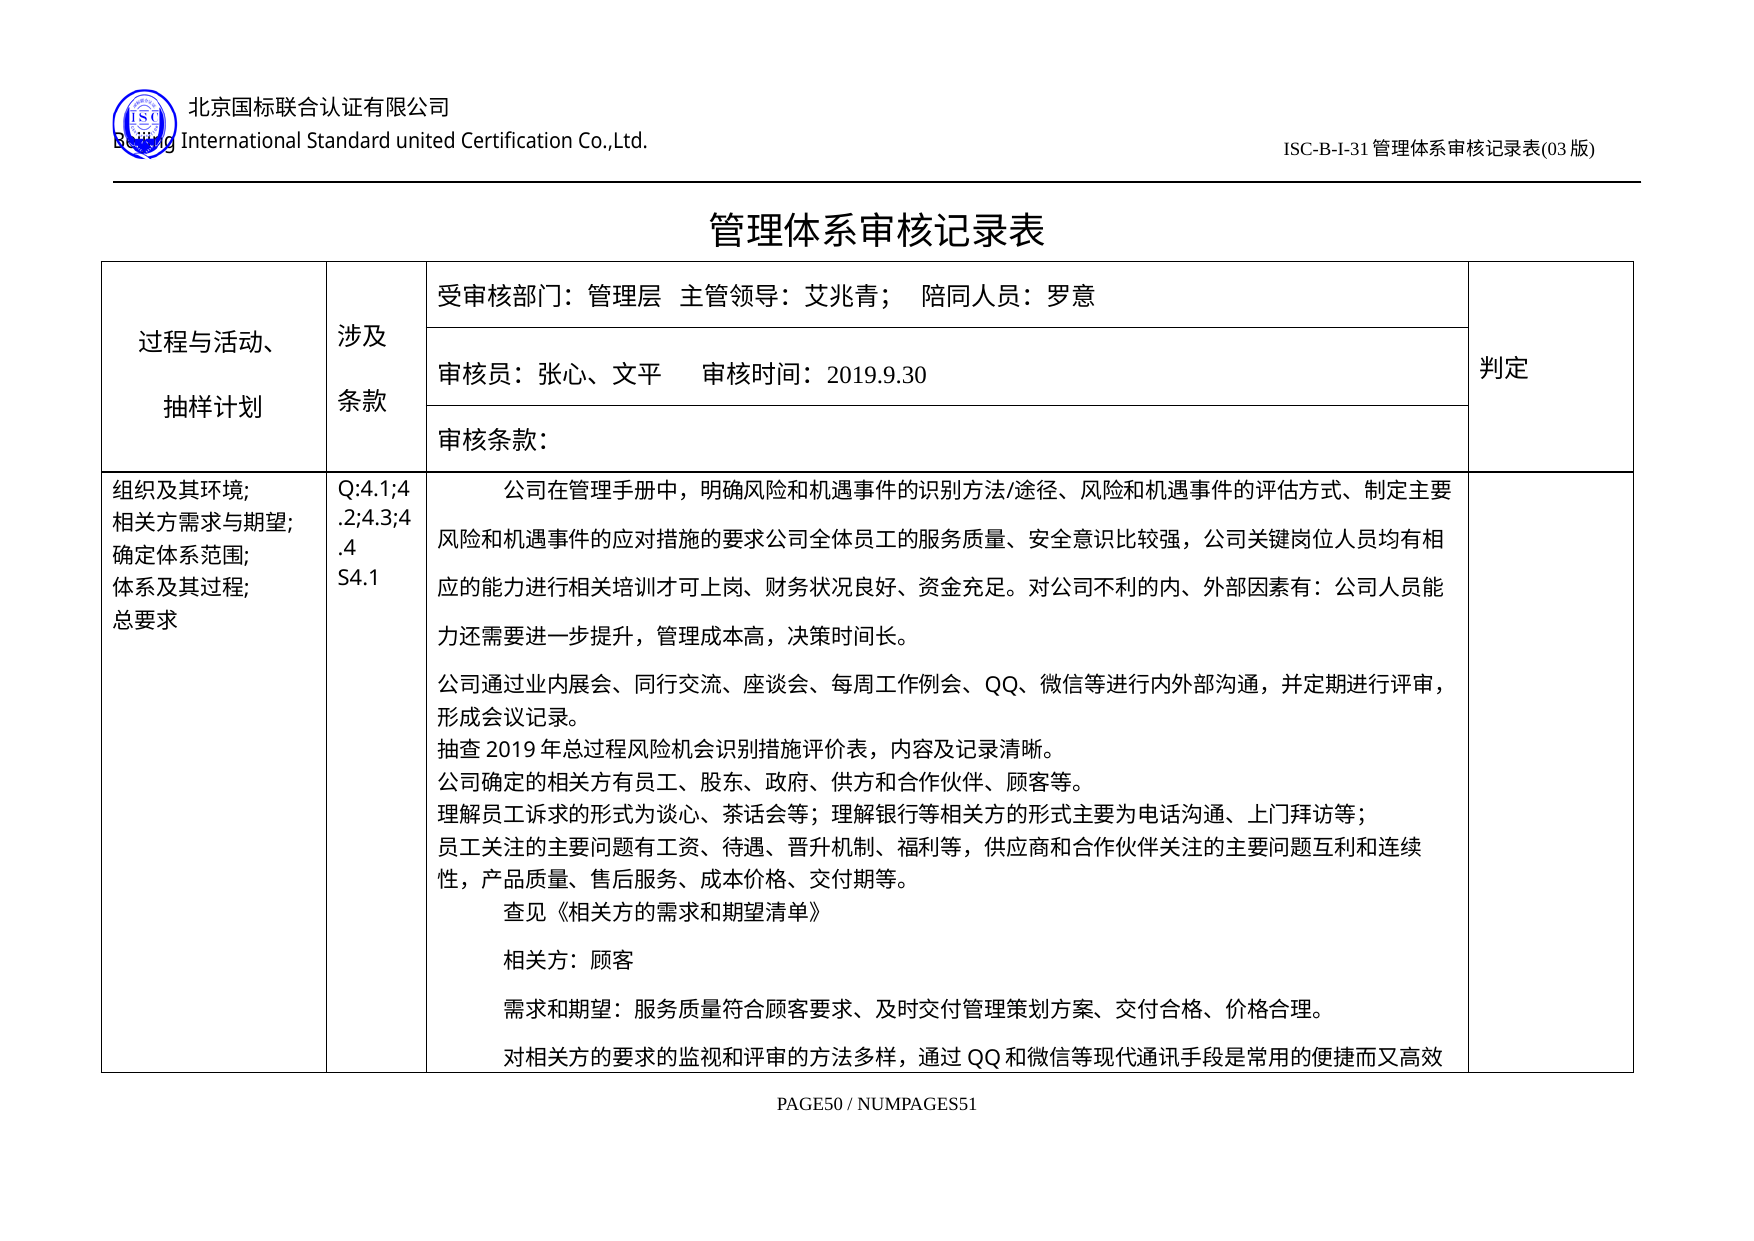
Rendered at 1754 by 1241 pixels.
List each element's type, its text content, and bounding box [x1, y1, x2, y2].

table_header 涉及 条款 [327, 262, 426, 471]
table_cell 审核条款： [427, 406, 1468, 471]
table_header 受审核部门：管理层 主管领导：艾兆青； 陪同人员：罗意 [427, 262, 1468, 327]
table_cell Q:4.1;4.2;4.3;4.4 S4.1 [327, 473, 426, 1072]
table_cell 组织及其环境; 相关方需求与期望; 确定体系范围; 体系及其过程; 总要求 [102, 473, 326, 1072]
table_cell [1469, 473, 1633, 1072]
text 管理体系审核记录表 [112, 196, 1641, 261]
picture [112, 89, 180, 158]
table_header 判定 [1469, 262, 1633, 471]
table_header 过程与活动、 抽样计划 [102, 262, 326, 471]
table_cell 审核员：张心、文平 审核时间：2019.9.30 [427, 328, 1468, 405]
